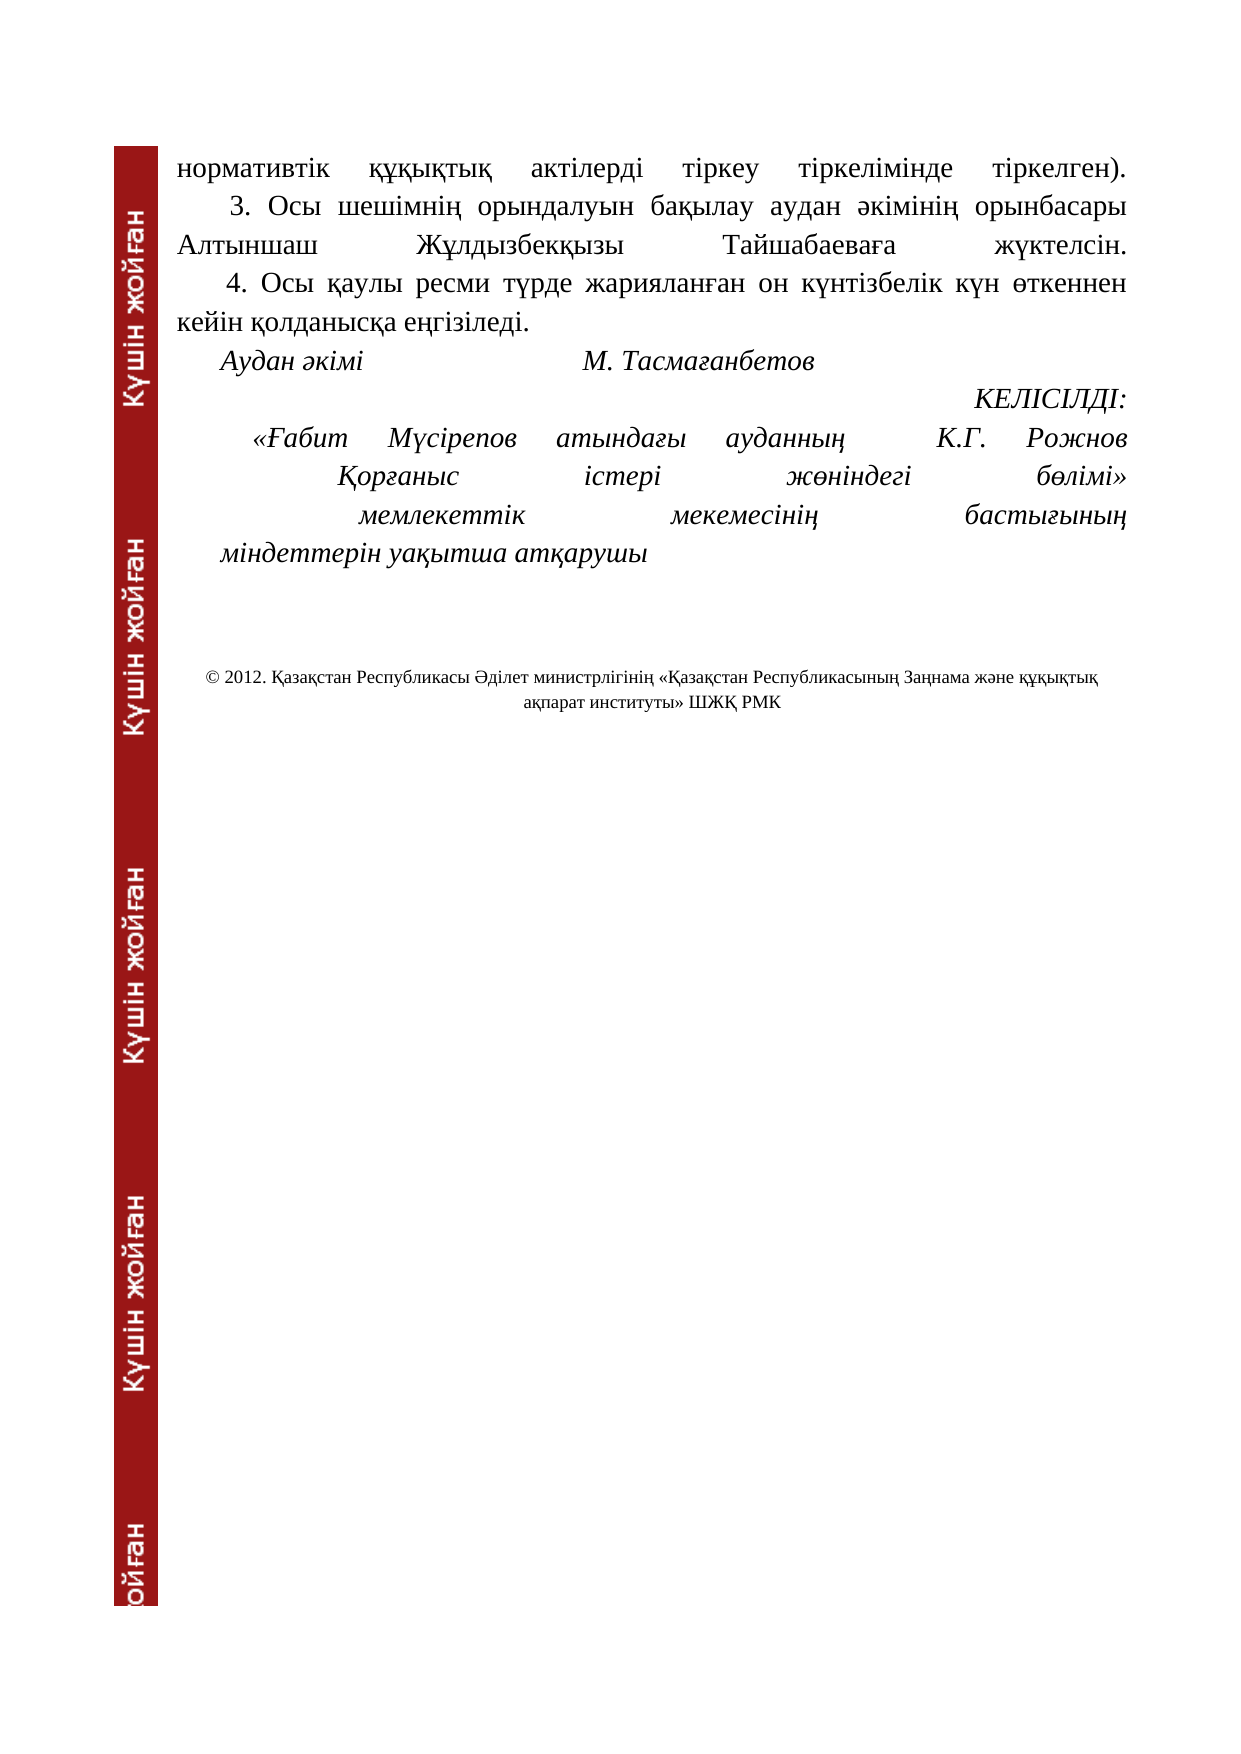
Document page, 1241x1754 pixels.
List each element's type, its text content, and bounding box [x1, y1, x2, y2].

picture [114, 376, 158, 381]
picture [114, 569, 158, 666]
picture [114, 712, 158, 1606]
text Аудан әкімі М. Тасмағанбетов [112, 343, 1128, 376]
text © 2012. Қазақстан Республикасы Әділет министрлігінің «Қазақстан Республикасының Заңнама және құқықтық ақпарат институты» ШЖҚ РМК [112, 666, 1128, 712]
text КЕЛІСІЛДІ: «Ғабит Мүсірепов атындағы ауданның К.Г. Рожнов Қорғаныс істері жөніндегі бөлімі» мемлекеттік мекемесінің бастығының міндеттерін уақытша атқарушы [112, 381, 1128, 569]
picture [114, 338, 158, 343]
picture [114, 146, 158, 150]
